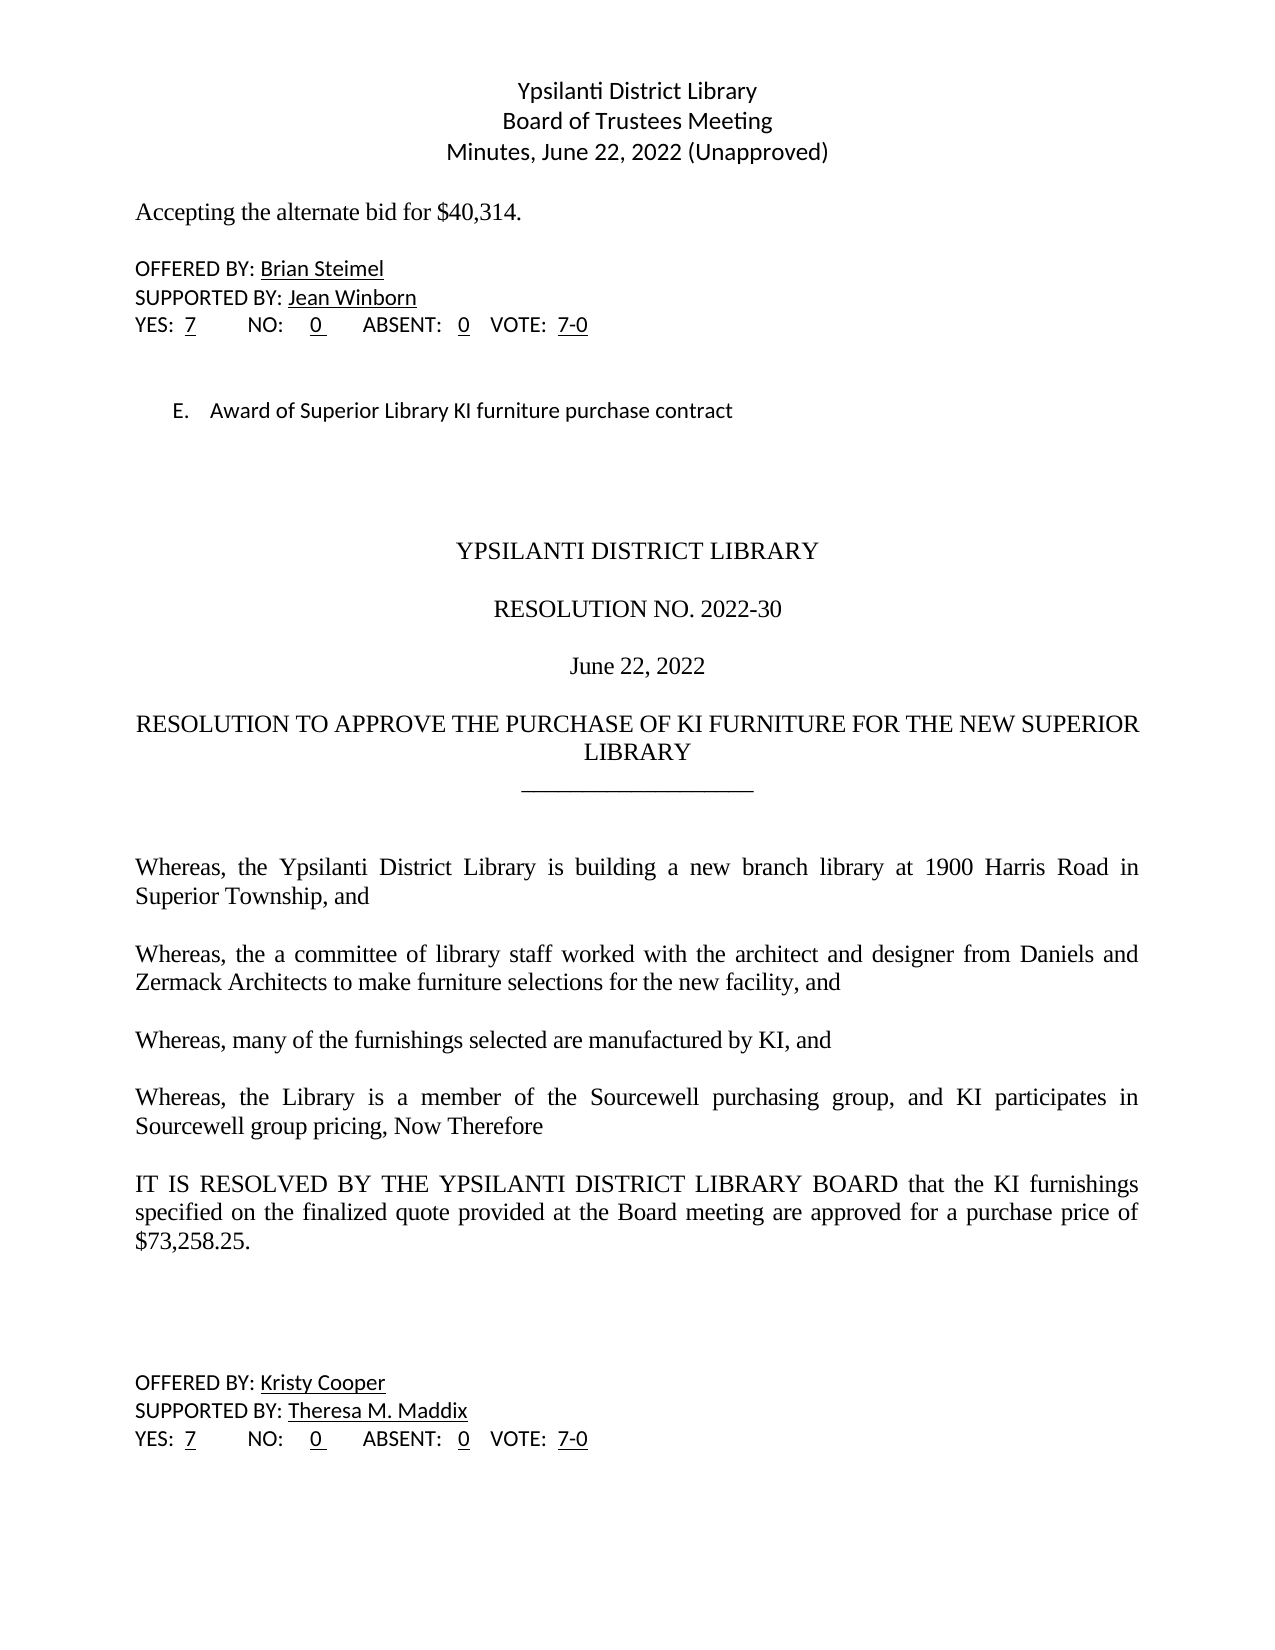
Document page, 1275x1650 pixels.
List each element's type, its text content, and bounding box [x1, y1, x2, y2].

text June 22, 2022 [135, 651, 1140, 680]
text Accepting the alternate bid for $40,314. [135, 197, 1140, 226]
text RESOLUTION TO APPROVE THE PURCHASE OF KI FURNITURE FOR THE NEW SUPERIOR LIBRARY [135, 709, 1140, 766]
text SUPPORTED BY: Jean Winborn [135, 283, 1140, 311]
text IT IS RESOLVED BY THE YPSILANTI DISTRICT LIBRARY BOARD that the KI furnishings specified on the finalized quote provided at the Board meeting are approved for a purchase price of $73,258.25. [135, 1169, 1140, 1255]
text SUPPORTED BY: Theresa M. Maddix [135, 1397, 1140, 1424]
text YES: 7 NO: 0 ABSENT: 0 VOTE: 7-0 [135, 1424, 1140, 1453]
text DISTRICT LIBRARY [135, 536, 1140, 565]
text Whereas, the Ypsilanti District Library is building a new branch library at 1900 Harris Road in Superior Township, and [135, 852, 1140, 910]
text ___________________ [135, 766, 1140, 795]
text Whereas, the a committee of library staff worked with the architect and designer from Daniels and Zermack Architects to make furniture selections for the new facility, and [135, 939, 1140, 996]
text OFFERED BY: Kristy Cooper [135, 1368, 1140, 1397]
text RESOLUTION NO. 2022-30 [135, 594, 1140, 622]
text Whereas, the Library is a member of the Sourcewell purchasing group, and KI participates in Sourcewell group pricing, Now Therefore [135, 1082, 1140, 1140]
text Whereas, many of the furnishings selected are manufactured by KI, and [135, 1025, 1140, 1054]
text OFFERED BY: Brian Steimel [135, 254, 1140, 283]
text YES: 7 NO: 0 ABSENT: 0 VOTE: 7-0 [135, 311, 1140, 339]
list Award of Superior Library KI furniture purchase contract [172, 396, 1140, 424]
